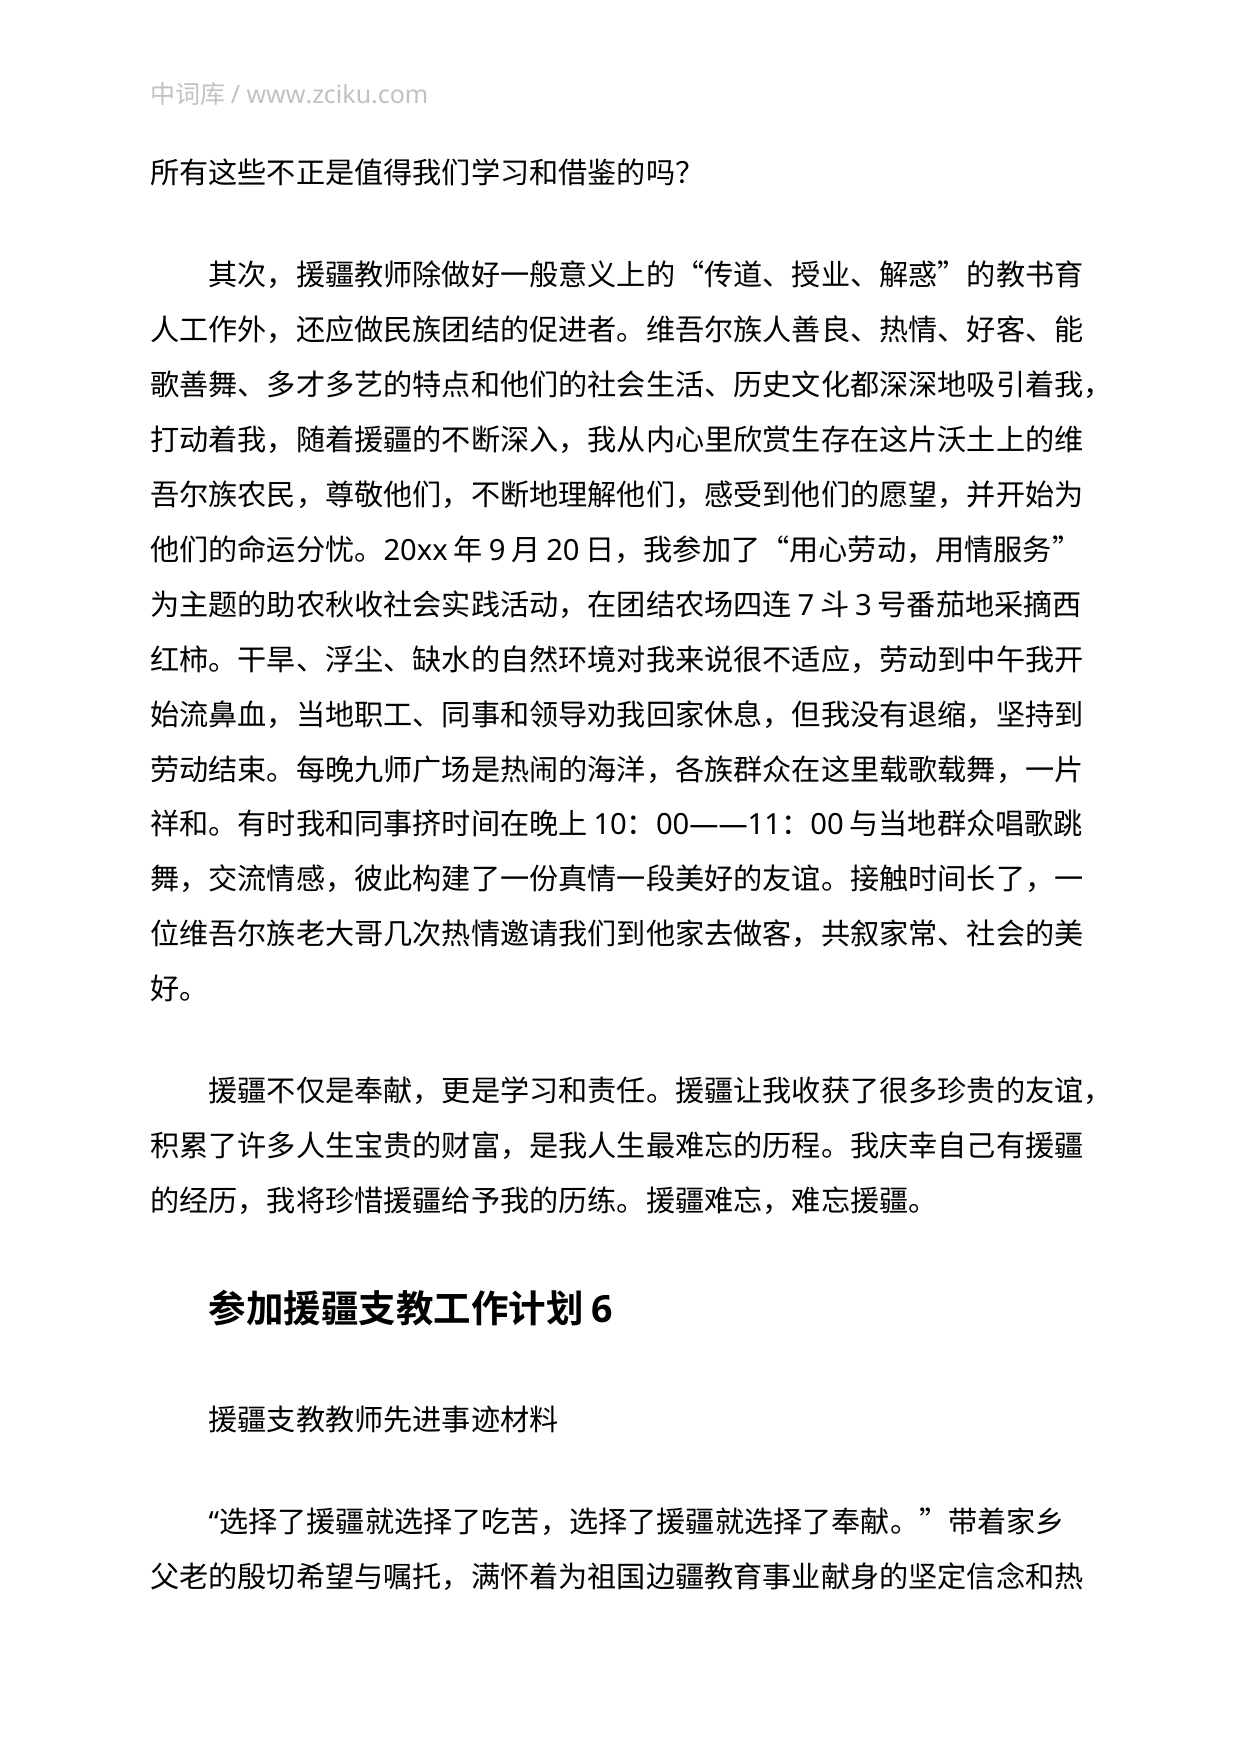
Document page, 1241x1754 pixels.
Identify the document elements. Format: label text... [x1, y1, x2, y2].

text 援疆不仅是奉献，更是学习和责任。援疆让我收获了很多珍贵的友谊，积累了许多人生宝贵的财富，是我人生最难忘的历程。我庆幸自己有援疆的经历，我将珍惜援疆给予我的历练。援疆难忘，难忘援疆。 [150, 1067, 1090, 1219]
text 参加援疆支教工作计划6 [150, 1279, 1090, 1333]
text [150, 150, 1090, 192]
text 援疆支教教师先进事迹材料 [150, 1397, 1090, 1439]
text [150, 1498, 1090, 1596]
text 其次，援疆教师除做好一般意义上的“传道、授业、解惑”的教书育人工作外，还应做民族团结的促进者。维吾尔族人善良、热情、好客、能歌善舞、多才多艺的特点和他们的社会生活、历史文化都深深地吸引着我，打动着我，随着援疆的不断深入，我从内心里欣赏生存在这片沃土上的维吾尔族农民，尊敬他们，不断地理解他们，感受到他们的愿望，并开始为他们的命运分忧。20xx年9月20日，我参加了“用心劳动，用情服务”为主题的助农秋收社会实践活动，在团结农场四连7斗3号番茄地采摘西红柿。干旱、浮尘、缺水的自然环境对我来说很不适应，劳动到中午我开始流鼻血，当地职工、同事和领导劝我回家休息，但我没有退缩，坚持到劳动结束。每晚九师广场是热闹的海洋，各族群众在这里载歌载舞，一片祥和。有时我和同事挤时间在晚上10：00——11：00与当地群众唱歌跳舞，交流情感，彼此构建了一份真情一段美好的友谊。接触时间长了，一位维吾尔族老大哥几次热情邀请我们到他家去做客，共叙家常、社会的美好。 [150, 252, 1090, 1008]
